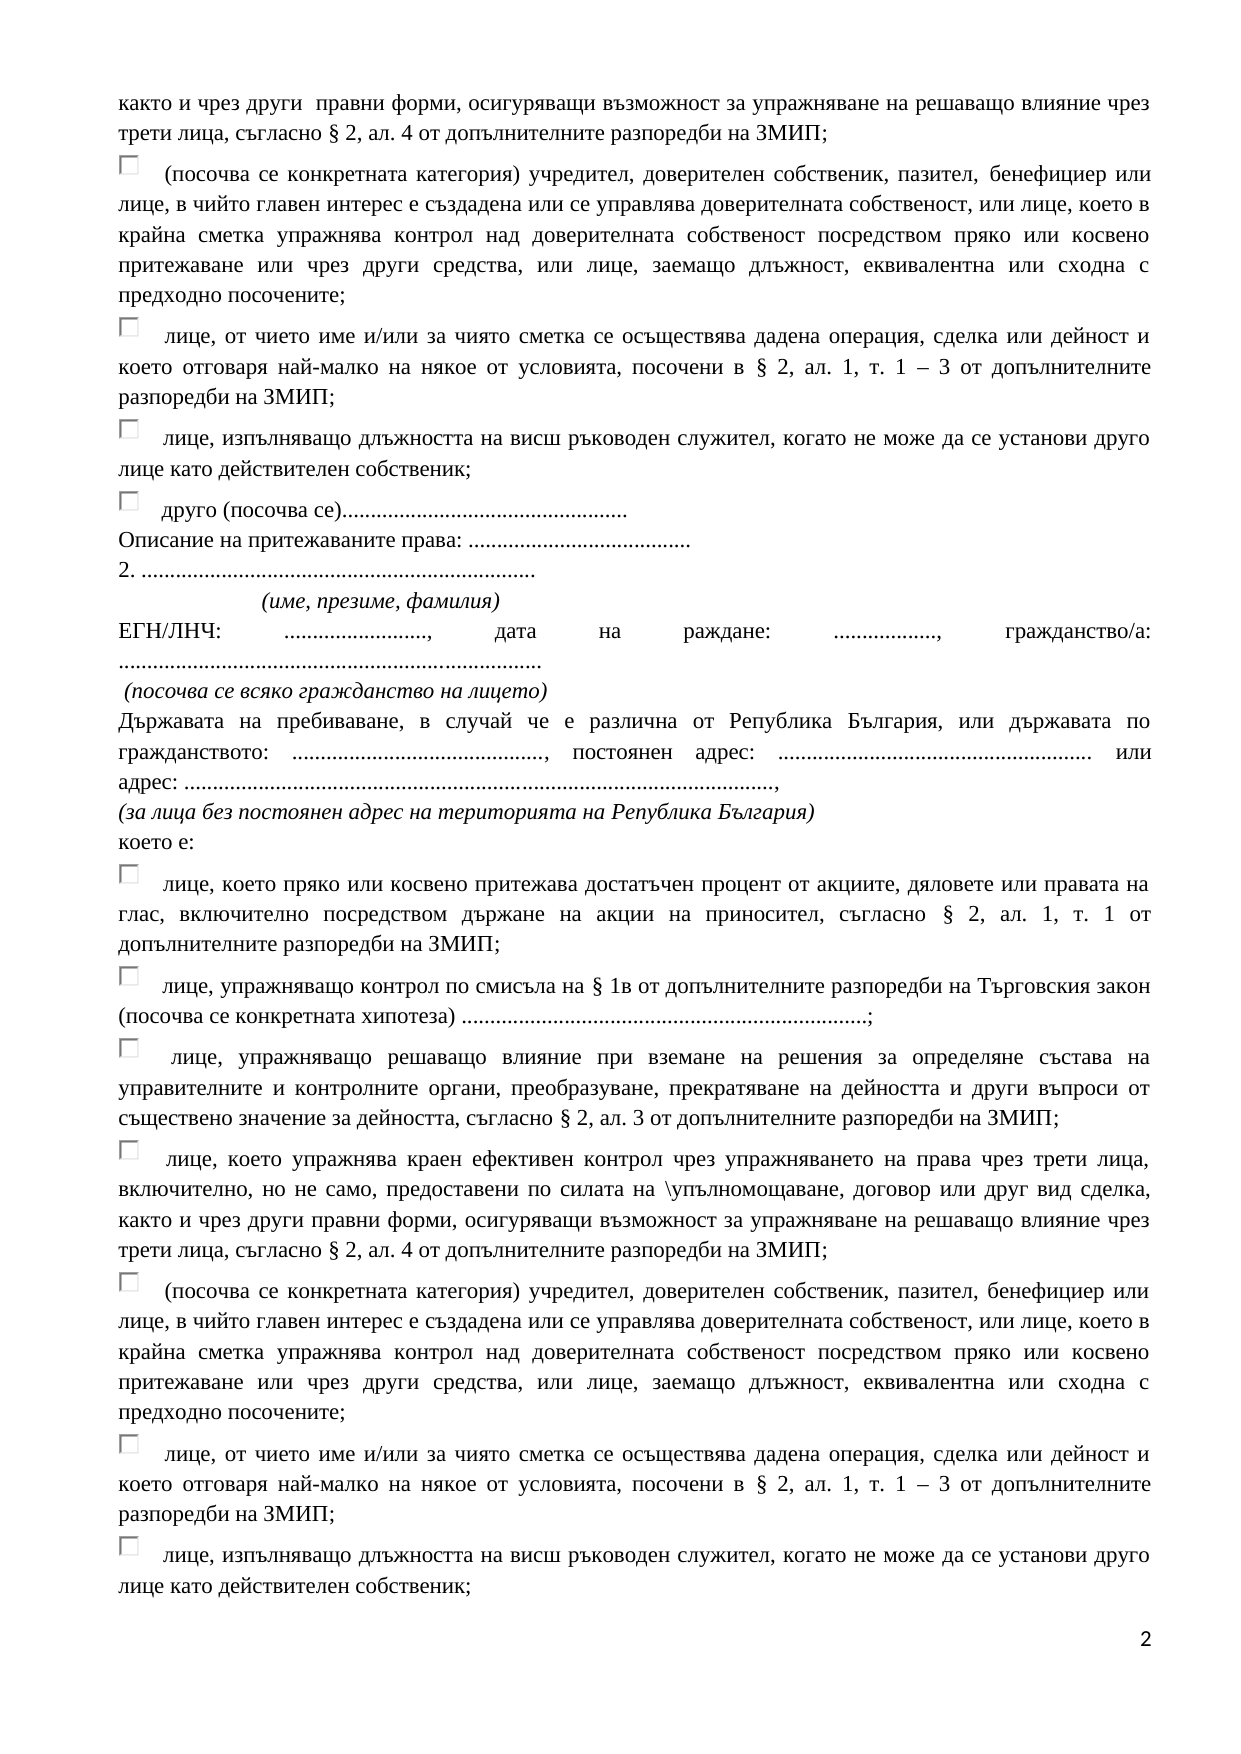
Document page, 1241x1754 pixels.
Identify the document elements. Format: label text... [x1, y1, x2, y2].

text лице, упражняващо решаващо влияние при вземане на решения за определяне състава на управителните и контролните органи, преобразуване, прекратяване на дейността и други въпроси от съществено значение за дейността, съгласно § 2, ал. 3 от допълнителните разпоредби на ЗМИП; [118, 1032, 1152, 1130]
text (име, презиме, фамилия) [118, 587, 1152, 613]
text (посочва се конкретната категория) учредител, доверителен собственик, пазител, бенефициер или лице, в чийто главен интерес е създадена или се управлява доверителната собственост, или лице, което в крайна сметка упражнява контрол над доверителната собственост посредством пряко или косвено притежаване или чрез други средства, или лице, заемащо длъжност, еквивалентна или сходна с предходно посочените; [118, 149, 1152, 307]
text ЕГН/ЛНЧ: ........................., дата на раждане: .................., гражданство/а: .......................................................................... [118, 617, 1152, 673]
text лице, от чието име и/или за чиято сметка се осъществява дадена операция, сделка или дейност и което отговаря най-малко на някое от условията, посочени в § 2, ал. 1, т. 1 – 3 от допълнителните разпоредби на ЗМИП; [118, 1428, 1152, 1526]
text (посочва се конкретната категория) учредител, доверителен собственик, пазител, бенефициер или лице, в чийто главен интерес е създадена или се управлява доверителната собственост, или лице, което в крайна сметка упражнява контрол над доверителната собственост посредством пряко или косвено притежаване или чрез други средства, или лице, заемащо длъжност, еквивалентна или сходна с предходно посочените; [118, 1266, 1152, 1424]
text лице, упражняващо контрол по смисъла на § 1в от допълнителните разпоредби на Търговския закон (посочва се конкретната хипотеза) .......................................................................; [118, 961, 1152, 1028]
text лице, което упражнява краен ефективен контрол чрез упражняването на права чрез трети лица, включително, но не само, предоставени по силата на \упълномощаване, договор или друг вид сделка, както и чрез други правни форми, осигуряващи възможност за упражняване на решаващо влияние чрез трети лица, съгласно § 2, ал. 4 от допълнителните разпоредби на ЗМИП; [118, 1134, 1152, 1262]
text друго (посочва се).................................................. [118, 485, 1152, 522]
text Държавата на пребиваване, в случай че е различна от Република България, или държавата по гражданството: ............................................, постоянен адрес: ....................................................... или адрес: ......................................................................................................., [118, 708, 1152, 794]
text което е: [118, 828, 1152, 855]
text лице, изпълняващо длъжността на висш ръководен служител, когато не може да се установи друго лице като действителен собственик; [118, 1530, 1152, 1598]
text лице, от чието име и/или за чиято сметка се осъществява дадена операция, сделка или дейност и което отговаря най-малко на някое от условията, посочени в § 2, ал. 1, т. 1 – 3 от допълнителните разпоредби на ЗМИП; [118, 311, 1152, 409]
text лице, изпълняващо длъжността на висш ръководен служител, когато не може да се установи друго лице като действителен собственик; [118, 413, 1152, 481]
text Описание на притежаваните права: ....................................... [118, 526, 1152, 553]
text 2. ..................................................................... [118, 557, 1152, 583]
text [118, 89, 1152, 145]
text лице, което пряко или косвено притежава достатъчен процент от акциите, дяловете или правата на глас, включително посредством държане на акции на приносител, съгласно § 2, ал. 1, т. 1 от допълнителните разпоредби на ЗМИП; [118, 859, 1152, 957]
text (посочва се всяко гражданство на лицето) [118, 677, 1152, 704]
text (за лица без постоянен адрес на територията на Република България) [118, 798, 1152, 824]
